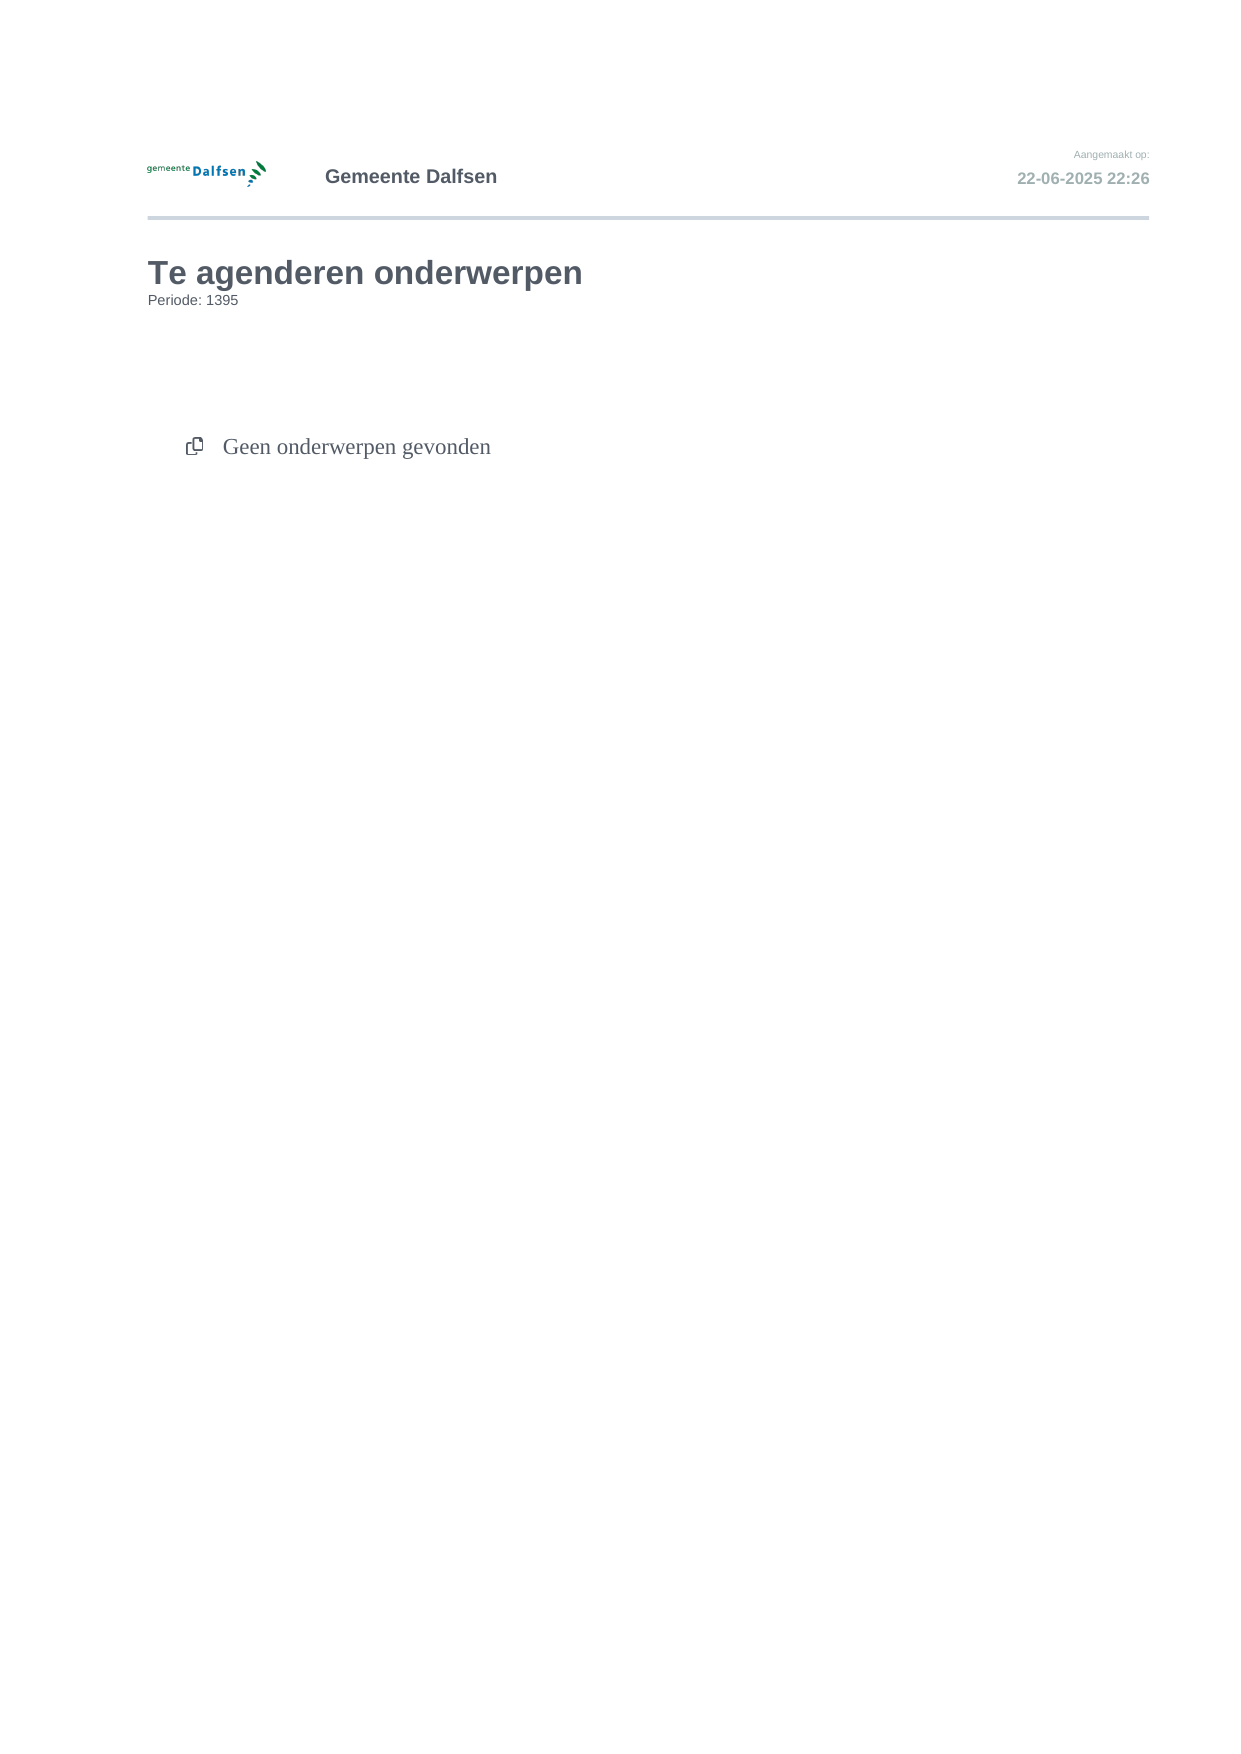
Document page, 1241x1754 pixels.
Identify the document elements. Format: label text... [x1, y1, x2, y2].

table_cell 22-06-2025 22:26 [727, 161, 1149, 188]
table_header Gemeente Dalfsen [325, 148, 727, 188]
picture [147, 216, 1150, 220]
table_header Aangemaakt op: [727, 148, 1149, 161]
list Geen onderwerpen gevonden [185, 433, 1093, 459]
table_header [148, 148, 325, 188]
picture [147, 161, 266, 187]
picture [186, 437, 203, 455]
table_cell Periode: 1395 [148, 292, 727, 325]
table_header Te agenderen onderwerpen [148, 245, 727, 292]
